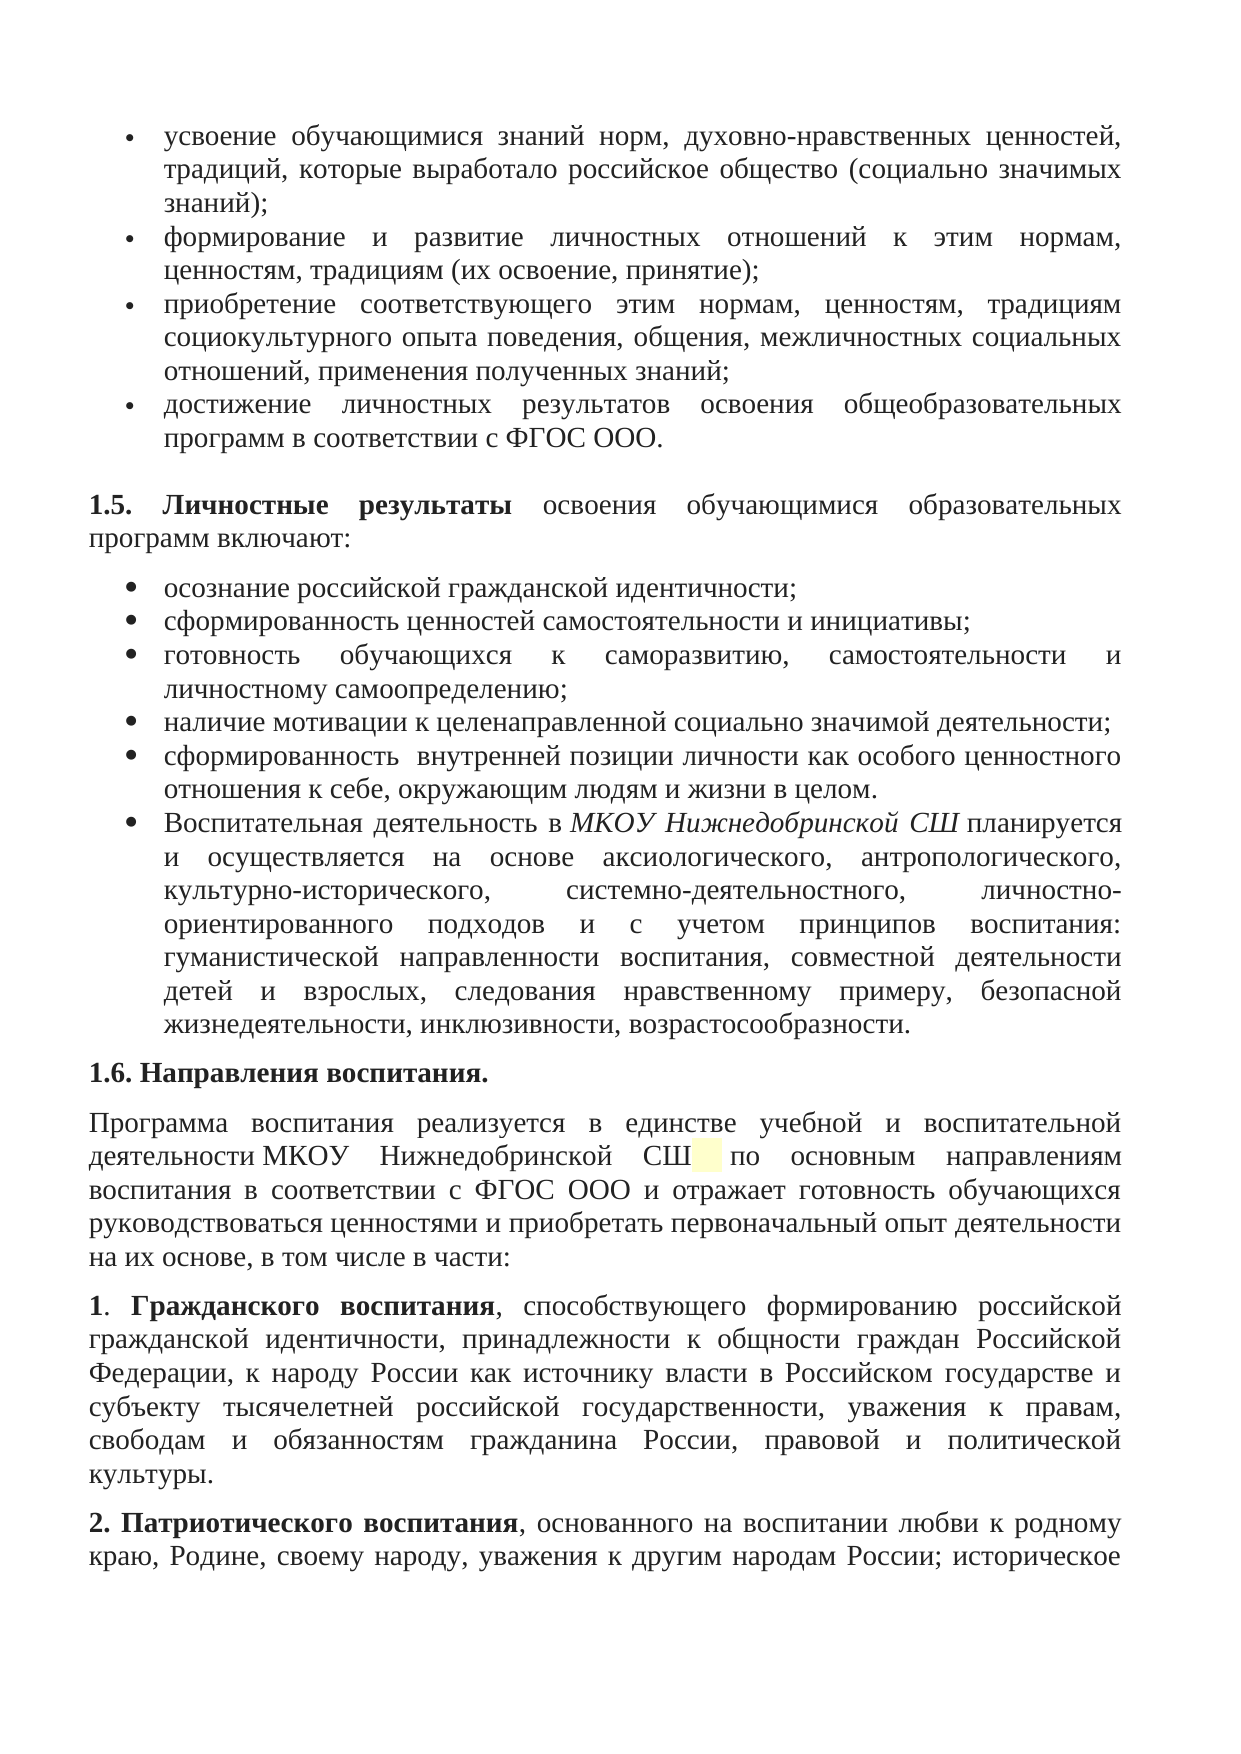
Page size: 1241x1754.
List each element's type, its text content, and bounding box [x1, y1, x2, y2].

list осознание российской гражданской идентичности; [126, 570, 1122, 603]
list приобретение соответствующего этим нормам, ценностям, традициям социокультурного опыта поведения, общения, межличностных социальных отношений, применения полученных знаний; [126, 286, 1122, 386]
text 1.6. Направления воспитания. [88, 1056, 1122, 1089]
text 1.5. Личностные результаты освоения обучающимися образовательных программ включают: [88, 487, 1122, 554]
list достижение личностных результатов освоения общеобразовательных программ в соответствии с ФГОС ООО. [126, 386, 1122, 453]
list сформированность ценностей самостоятельности и инициативы; [126, 603, 1122, 637]
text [88, 1505, 1122, 1572]
list усвоение обучающимися знаний норм, духовно-нравственных ценностей, традиций, которые выработало российское общество (социально значимых знаний); [126, 118, 1122, 219]
list готовность обучающихся к саморазвитию, самостоятельности и личностному самоопределению; [126, 637, 1122, 704]
text Программа воспитания реализуется в единстве учебной и воспитательной деятельности МКОУ Нижнедобринской СШ по основным направлениям воспитания в соответствии с ФГОС ООО и отражает готовность обучающихся руководствоваться ценностями и приобретать первоначальный опыт деятельности на их основе, в том числе в части: [88, 1105, 1122, 1272]
text 1. Гражданского воспитания, способствующего формированию российской гражданской идентичности, принадлежности к общности граждан Российской Федерации, к народу России как источнику власти в Российском государстве и субъекту тысячелетней российской государственности, уважения к правам, свободам и обязанностям гражданина России, правовой и политической культуры. [88, 1288, 1122, 1489]
list сформированность внутренней позиции личности как особого ценностного отношения к себе, окружающим людям и жизни в целом. [126, 738, 1122, 805]
list Воспитательная деятельность в МКОУ Нижнедобринской СШ планируется и осуществляется на основе аксиологического, антропологического, культурно-исторического, системно-деятельностного, личностно-ориентированного подходов и с учетом принципов воспитания: гуманистической направленности воспитания, совместной деятельности детей и взрослых, следования нравственному примеру, безопасной жизнедеятельности, инклюзивности, возрастосообразности. [126, 805, 1122, 1040]
list наличие мотивации к целенаправленной социально значимой деятельности; [126, 704, 1122, 738]
list формирование и развитие личностных отношений к этим нормам, ценностям, традициям (их освоение, принятие); [126, 219, 1122, 286]
